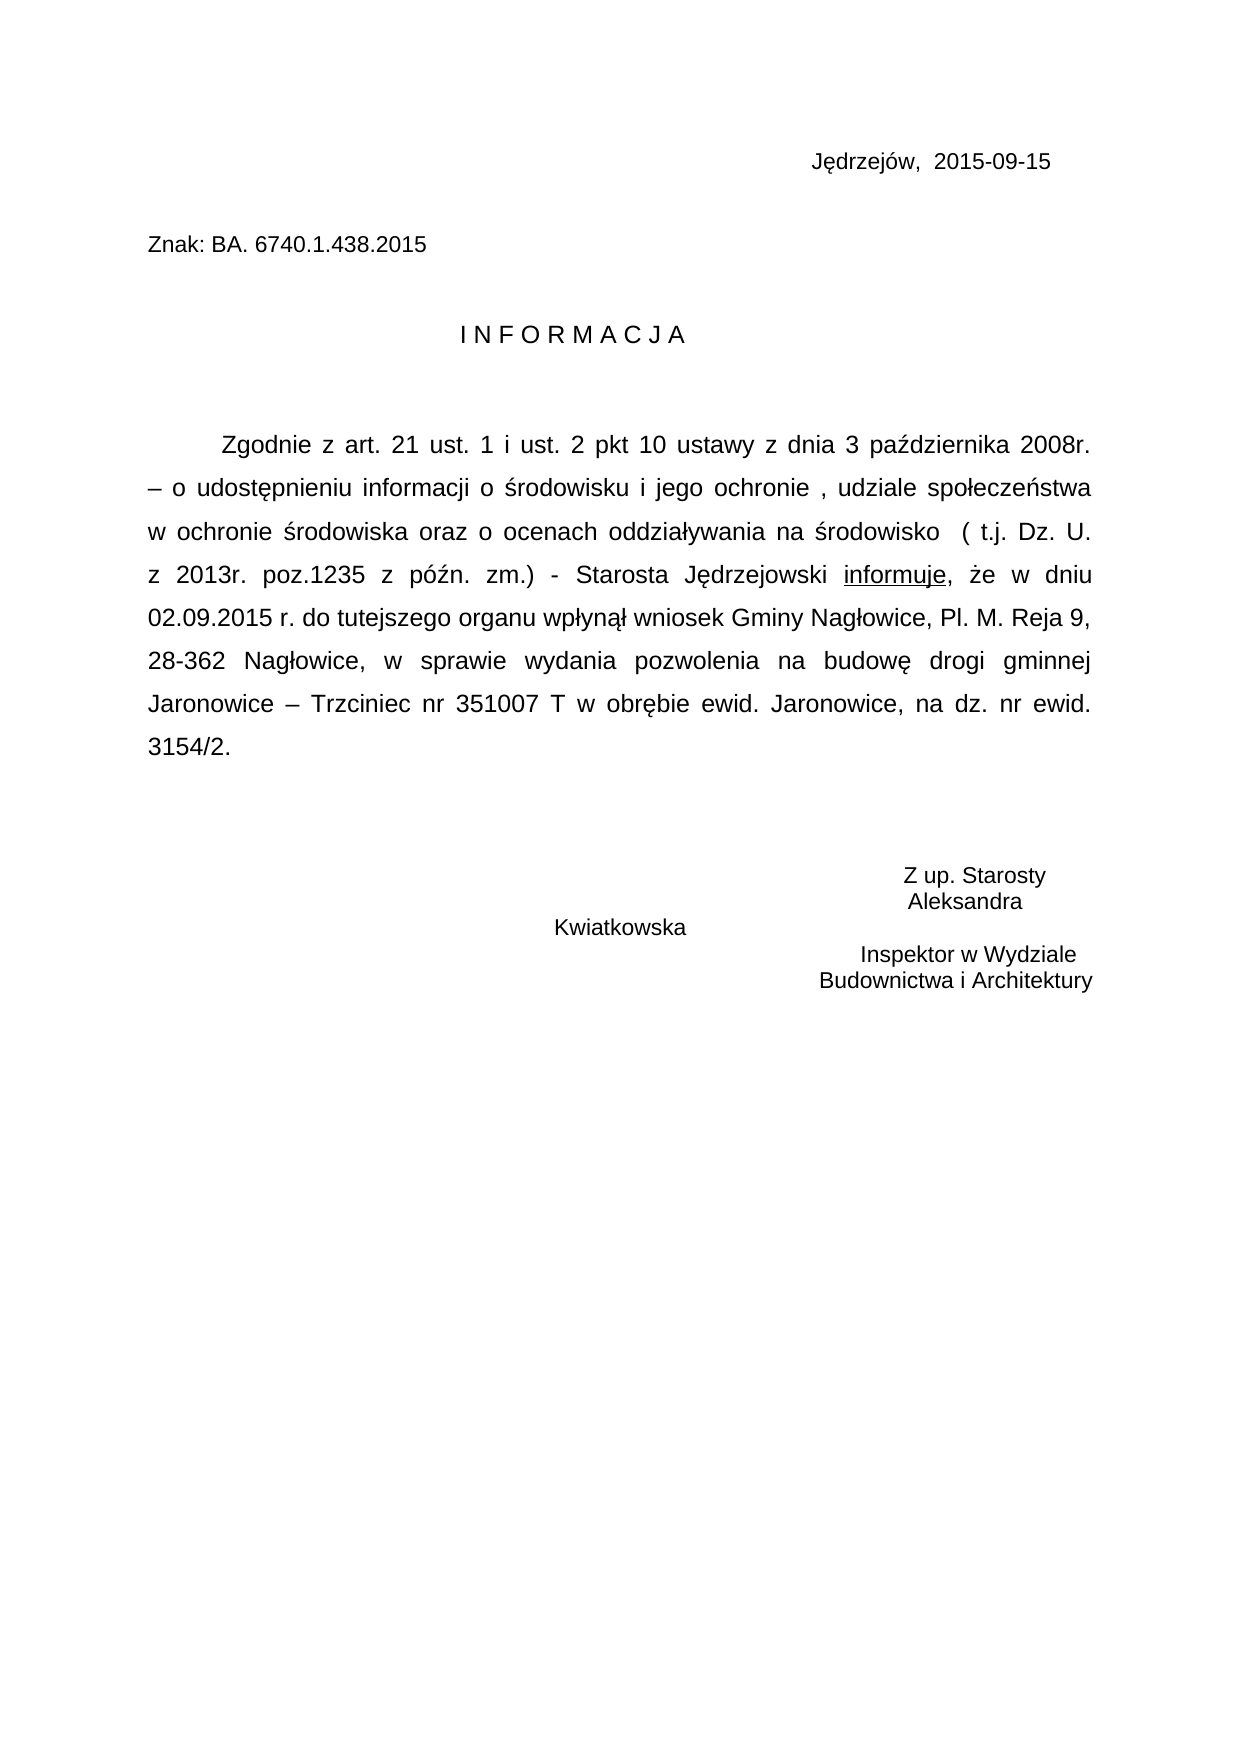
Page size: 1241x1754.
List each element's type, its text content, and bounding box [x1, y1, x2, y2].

text Znak: BA. 6740.1.438.2015 [148, 231, 1093, 258]
text Z up. Starosty [148, 862, 1093, 888]
text Jędrzejów, 2015-09-15 [811, 148, 1093, 174]
text Aleksandra Kwiatkowska [148, 888, 1093, 941]
text Inspektor w Wydziale [148, 941, 1093, 967]
subtitle I N F O R M A C J A [148, 320, 1093, 349]
text Budownictwa i Architektury [148, 967, 1093, 993]
text Zgodnie z art. 21 ust. 1 i ust. 2 pkt 10 ustawy z dnia 3 października 2008r. – o udostępnieniu informacji o środowisku i jego ochronie , udziale społeczeństwa w ochronie środowiska oraz o ocenach oddziaływania na środowisko ( t.j. Dz. U. z 2013r. poz.1235 z późn. zm.) - Starosta Jędrzejowski informuje, że w dniu 02.09.2015 r. do tutejszego organu wpłynął wniosek Gminy Nagłowice, Pl. M. Reja 9, 28-362 Nagłowice, w sprawie wydania pozwolenia na budowę drogi gminnej Jaronowice – Trzciniec nr 351007 T w obrębie ewid. Jaronowice, na dz. nr ewid. 3154/2. [148, 430, 1093, 761]
